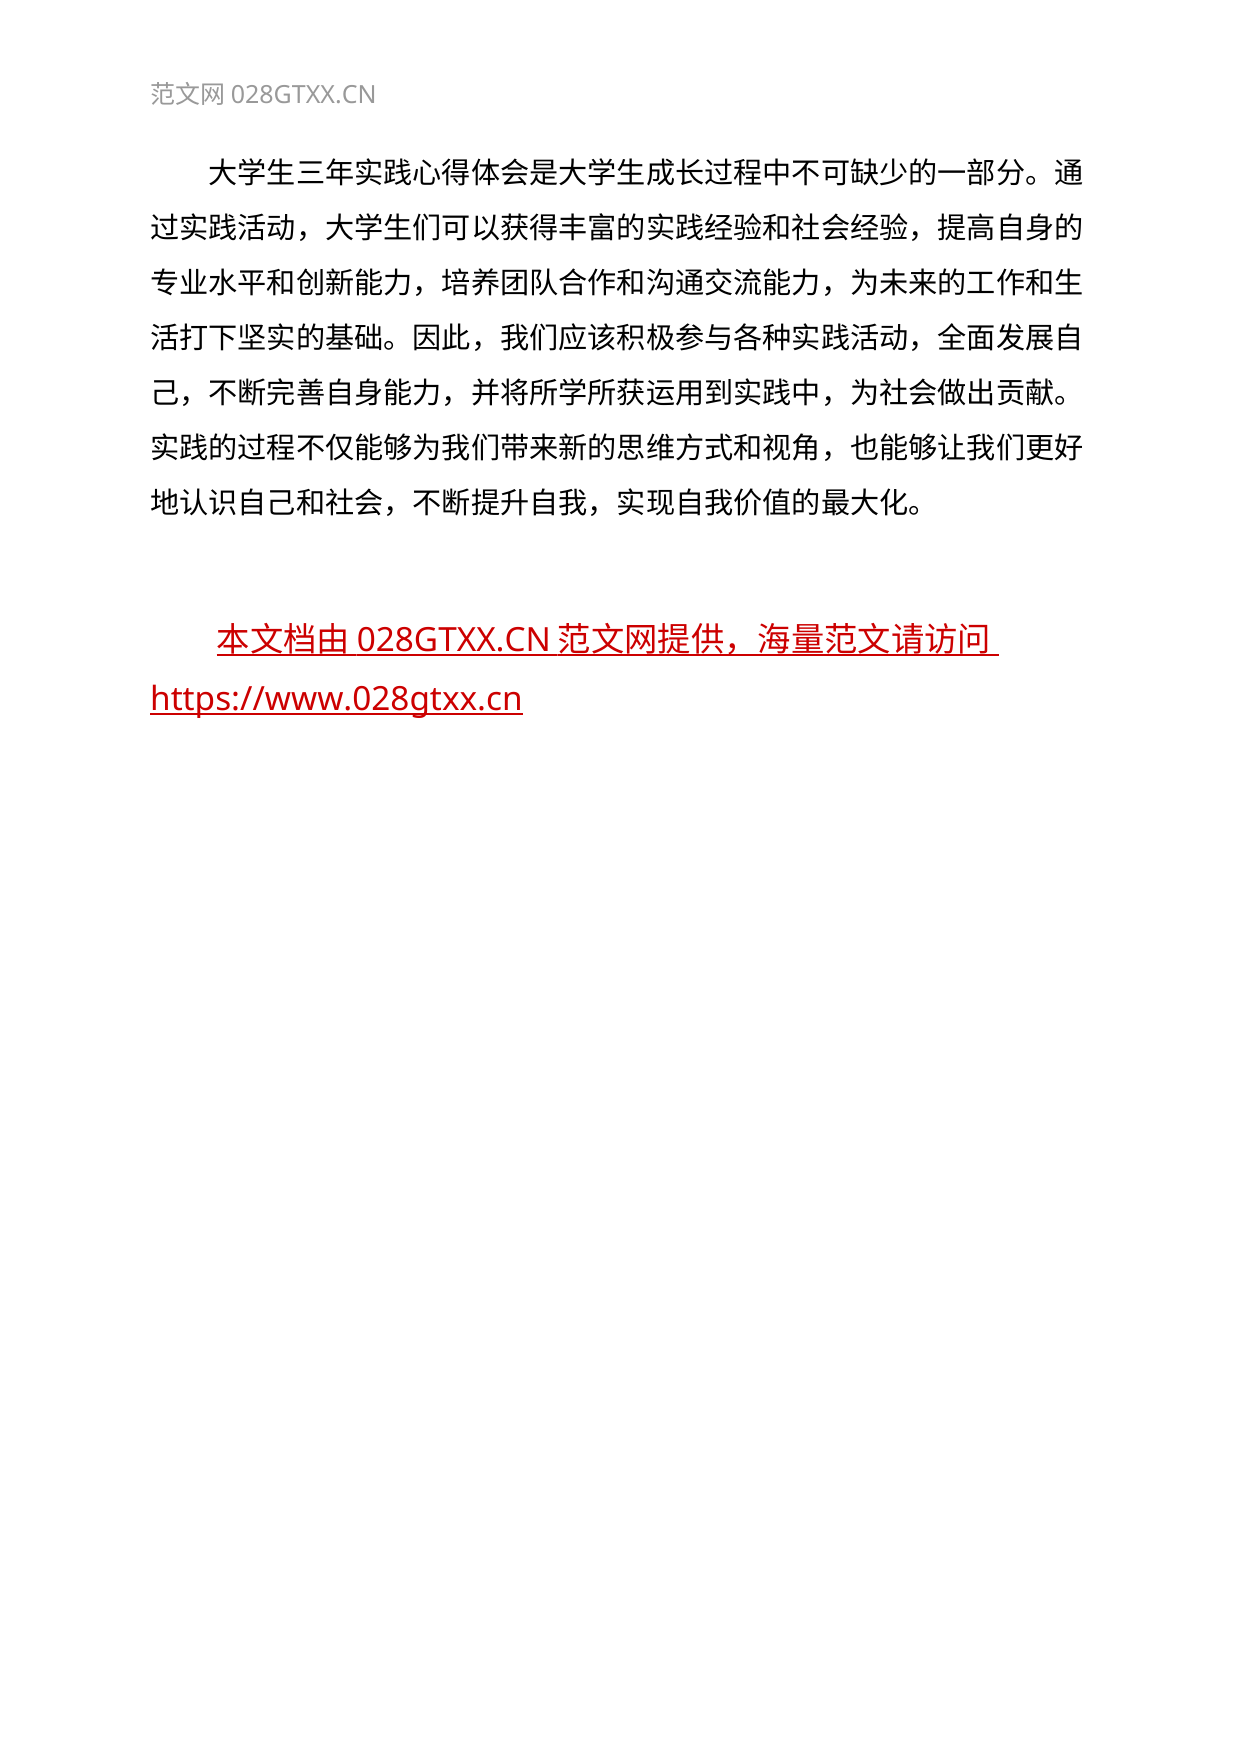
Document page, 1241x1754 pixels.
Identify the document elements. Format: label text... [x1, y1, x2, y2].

text 本文档由028GTXX.CN范文网提供，海量范文请访问 https://www.028gtxx.cn [150, 612, 1090, 720]
text 大学生三年实践心得体会是大学生成长过程中不可缺少的一部分。通过实践活动，大学生们可以获得丰富的实践经验和社会经验，提高自身的专业水平和创新能力，培养团队合作和沟通交流能力，为未来的工作和生活打下坚实的基础。因此，我们应该积极参与各种实践活动，全面发展自己，不断完善自身能力，并将所学所获运用到实践中，为社会做出贡献。实践的过程不仅能够为我们带来新的思维方式和视角，也能够让我们更好地认识自己和社会，不断提升自我，实现自我价值的最大化。 [150, 150, 1090, 522]
